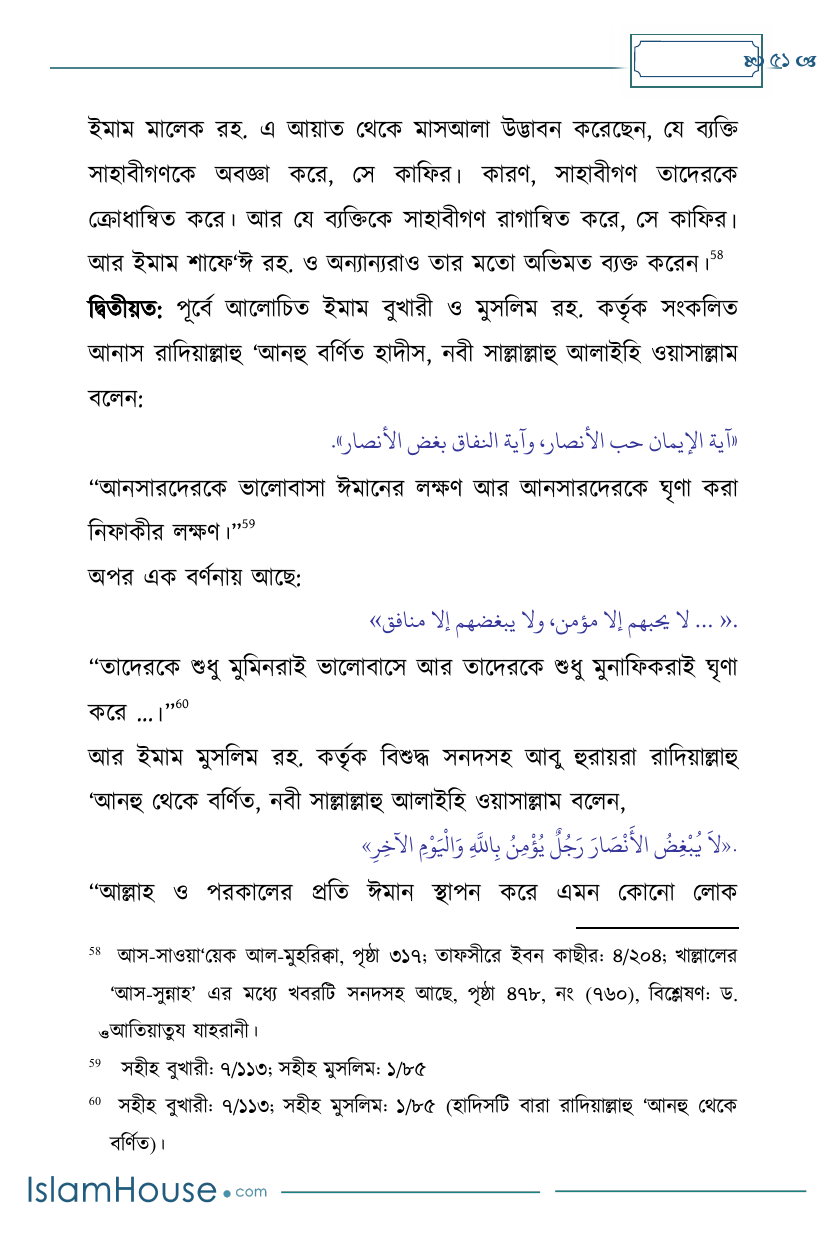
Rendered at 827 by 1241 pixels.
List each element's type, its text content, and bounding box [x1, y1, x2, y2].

picture [20, 1171, 541, 1209]
text “তাদেরকে শুধু মুমিনরাই ভালোবাসে আর তাদেরকে শুধু মুনাফিকরাই ঘৃণা করে ...।” [89, 645, 738, 731]
text «لا يحبهم إلا مؤمن، ولا يبغضهم إلا منافق ... ». [89, 600, 738, 642]
text ইমাম মালেক রহ. এ আয়াত থেকে মাসআলা উদ্ভাবন করেছেন, যে ব্যক্তি সাহাবীগণকে অবজ্ঞা করে, সে কাফির। কারণ, সাহাবীগণ তাদেরকে ক্রোধান্বিত করে। আর যে ব্যক্তিকে সাহাবীগণ রাগান্বিত করে, সে কাফির। আর ইমাম শাফে‘ঈ রহ. ও অন্যান্যরাও তার মতো অভিমত ব্যক্ত করেন। [89, 107, 738, 283]
picture [548, 1170, 807, 1208]
text দ্বিতীয়ত: পূর্বে আলোচিত ইমাম বুখারী ও মুসলিম রহ. কর্তৃক সংকলিত আনাস রাদিয়াল্লাহু ‘আনহু বর্ণিত হাদীস, নবী সাল্লাল্লাহু আলাইহি ওয়াসাল্লাম বলেন: [89, 286, 738, 417]
text অপর এক বর্ণনায় আছে: [89, 555, 738, 596]
text “আনসারদেরকে ভালোবাসা ঈমানের লক্ষণ আর আনসারদেরকে ঘৃণা করা নিফাকীর লক্ষণ।” [89, 466, 738, 552]
text «آية الإيمان حب الأنصار، وآية النفاق بغض الأنصار». [89, 420, 738, 462]
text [89, 869, 738, 911]
text আর ইমাম মুসলিম রহ. কর্তৃক বিশুদ্ধ সনদসহ আবু হুরায়রা রাদিয়াল্লাহু ‘আনহু থেকে বর্ণিত, নবী সাল্লাল্লাহু আলাইহি ওয়াসাল্লাম বলেন, [89, 734, 738, 821]
text «لاَ يُبْغِضُ الأَنْصَارَ رَجُلٌ يُؤْمِنُ بِاللَّهِ وَالْيَوْمِ الآخِرِ». [89, 824, 738, 866]
